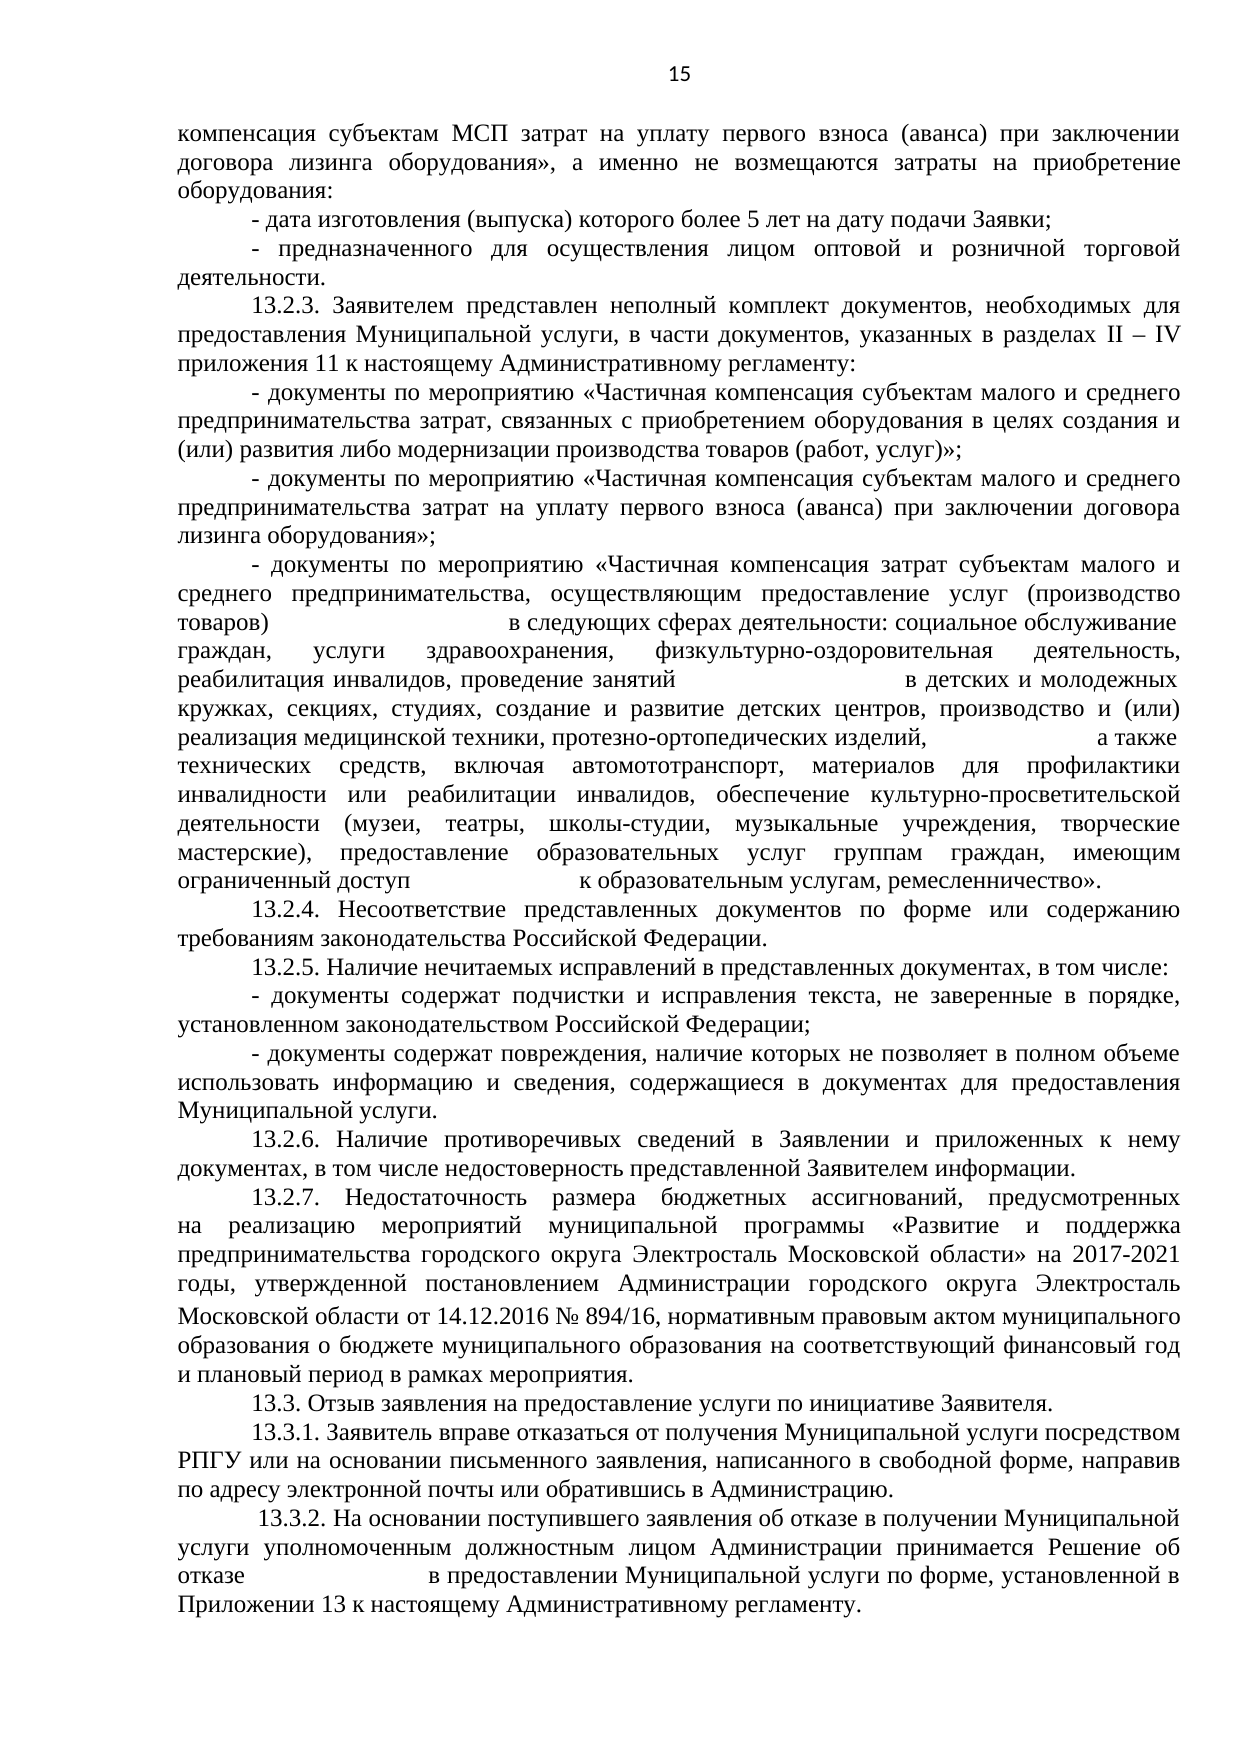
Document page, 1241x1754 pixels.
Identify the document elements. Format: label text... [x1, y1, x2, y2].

text - документы по мероприятию «Частичная компенсация субъектам малого и среднего предпринимательства затрат на уплату первого взноса (аванса) при заключении договора лизинга оборудования»; [177, 463, 1181, 549]
text 13.2.4. Несоответствие представленных документов по форме или содержанию требованиям законодательства Российской Федерации. [177, 894, 1181, 952]
text 13.3. Отзыв заявления на предоставление услуги по инициативе Заявителя. [177, 1388, 1181, 1417]
text - предназначенного для осуществления лицом оптовой и розничной торговой деятельности. [177, 233, 1181, 291]
text 13.2.7. Недостаточность размера бюджетных ассигнований, предусмотренных на реализацию мероприятий муниципальной программы «Развитие и поддержка предпринимательства городского округа Электросталь Московской области» на 2017-2021 годы, утвержденной постановлением Администрации городского округа Электросталь Московской области от 14.12.2016 № 894/16, нормативным правовым актом муниципального образования о бюджете муниципального образования на соответствующий финансовый год и плановый период в рамках мероприятия. [177, 1182, 1181, 1388]
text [177, 118, 1181, 204]
text - дата изготовления (выпуска) которого более 5 лет на дату подачи Заявки; [177, 204, 1181, 233]
text 13.2.5. Наличие нечитаемых исправлений в представленных документах, в том числе: [177, 952, 1181, 981]
text 13.2.3. Заявителем представлен неполный комплект документов, необходимых для предоставления Муниципальной услуги, в части документов, указанных в разделах II – IV приложения 11 к настоящему Административному регламенту: [177, 291, 1181, 377]
text - документы содержат подчистки и исправления текста, не заверенные в порядке, установленном законодательством Российской Федерации; [177, 981, 1181, 1038]
text - документы содержат повреждения, наличие которых не позволяет в полном объеме использовать информацию и сведения, содержащиеся в документах для предоставления Муниципальной услуги. [177, 1038, 1181, 1124]
text - документы по мероприятию «Частичная компенсация субъектам малого и среднего предпринимательства затрат, связанных с приобретением оборудования в целях создания и (или) развития либо модернизации производства товаров (работ, услуг)»; [177, 377, 1181, 463]
text 13.3.1. Заявитель вправе отказаться от получения Муниципальной услуги посредством РПГУ или на основании письменного заявления, написанного в свободной форме, направив по адресу электронной почты или обратившись в Администрацию. [177, 1417, 1181, 1503]
text 13.2.6. Наличие противоречивых сведений в Заявлении и приложенных к нему документах, в том числе недостоверность представленной Заявителем информации. [177, 1124, 1181, 1182]
text 13.3.2. На основании поступившего заявления об отказе в получении Муниципальной услуги уполномоченным должностным лицом Администрации принимается Решение об отказе в предоставлении Муниципальной услуги по форме, установленной в Приложении 13 к настоящему Административному регламенту. [177, 1503, 1181, 1618]
text - документы по мероприятию «Частичная компенсация затрат субъектам малого и среднего предпринимательства, осуществляющим предоставление услуг (производство товаров) в следующих сферах деятельности: социальное обслуживание граждан, услуги здравоохранения, физкультурно-оздоровительная деятельность, реабилитация инвалидов, проведение занятий в детских и молодежных кружках, секциях, студиях, создание и развитие детских центров, производство и (или) реализация медицинской техники, протезно-ортопедических изделий, а также технических средств, включая автомототранспорт, материалов для профилактики инвалидности или реабилитации инвалидов, обеспечение культурно-просветительской деятельности (музеи, театры, школы-студии, музыкальные учреждения, творческие мастерские), предоставление образовательных услуг группам граждан, имеющим ограниченный доступ к образовательным услугам, ремесленничество». [177, 549, 1181, 894]
